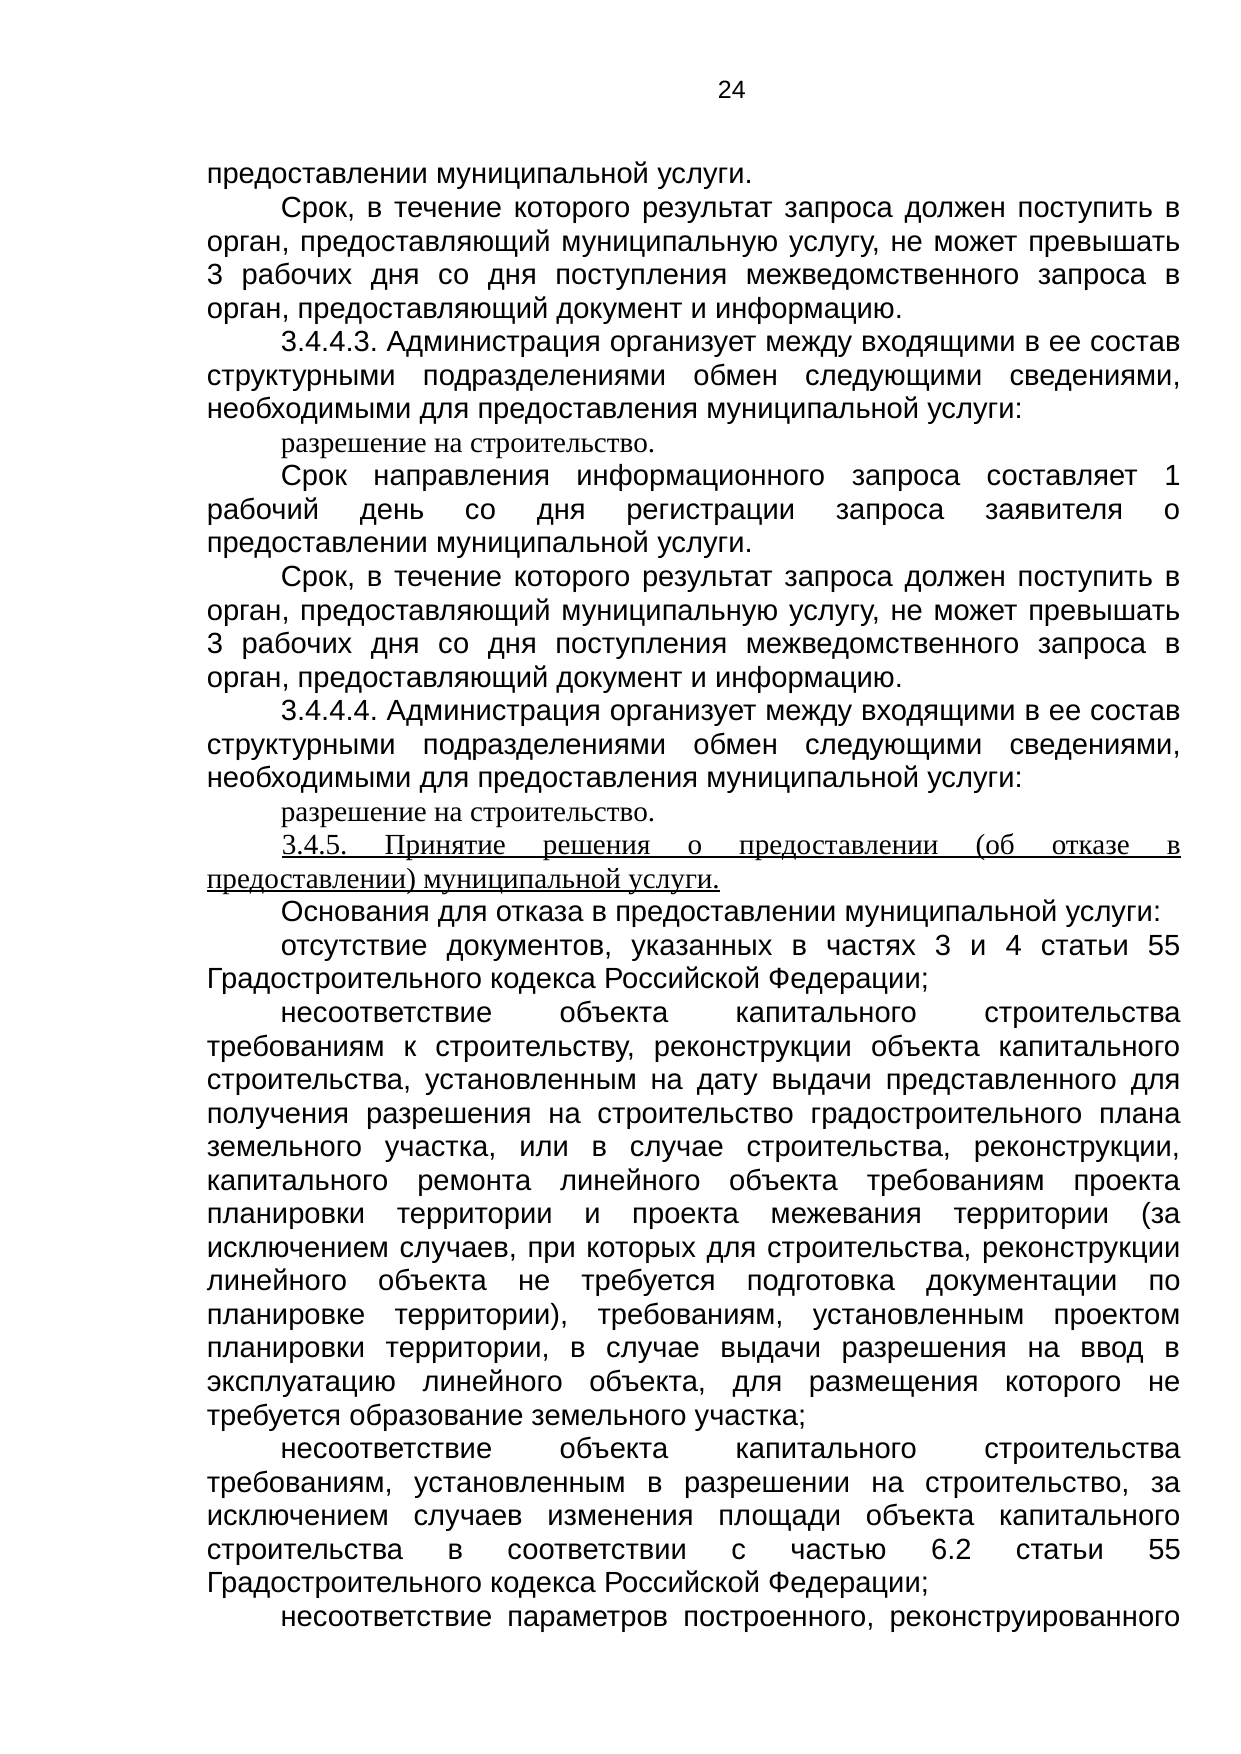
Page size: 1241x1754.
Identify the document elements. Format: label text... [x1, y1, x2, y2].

text 3.4.5. Принятие решения о предоставлении (об отказе в предоставлении) муниципальной услуги. [207, 827, 1181, 894]
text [207, 1599, 1181, 1632]
text несоответствие объекта капитального строительства требованиям к строительству, реконструкции объекта капитального строительства, установленным на дату выдачи представленного для получения разрешения на строительство градостроительного плана земельного участка, или в случае строительства, реконструкции, капитального ремонта линейного объекта требованиям проекта планировки территории и проекта межевания территории (за исключением случаев, при которых для строительства, реконструкции линейного объекта не требуется подготовка документации по планировке территории), требованиям, установленным проектом планировки территории, в случае выдачи разрешения на ввод в эксплуатацию линейного объекта, для размещения которого не требуется образование земельного участка; [207, 995, 1181, 1431]
text разрешение на строительство. [207, 794, 1181, 827]
text Основания для отказа в предоставлении муниципальной услуги: [207, 894, 1181, 928]
text Cрок направления информационного запроса составляет 1 рабочий день со дня регистрации запроса заявителя о предоставлении муниципальной услуги. [207, 458, 1181, 559]
text Cрок, в течение которого результат запроса должен поступить в орган, предоставляющий муниципальную услугу, не может превышать 3 рабочих дня со дня поступления межведомственного запроса в орган, предоставляющий документ и информацию. [207, 559, 1181, 693]
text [207, 157, 1181, 190]
text несоответствие объекта капитального строительства требованиям, установленным в разрешении на строительство, за исключением случаев изменения площади объекта капитального строительства в соответствии с частью 6.2 статьи 55 Градостроительного кодекса Российской Федерации; [207, 1431, 1181, 1599]
text 3.4.4.4. Администрация организует между входящими в ее состав структурными подразделениями обмен следующими сведениями, необходимыми для предоставления муниципальной услуги: [207, 693, 1181, 794]
text Срок, в течение которого результат запроса должен поступить в орган, предоставляющий муниципальную услугу, не может превышать 3 рабочих дня со дня поступления межведомственного запроса в орган, предоставляющий документ и информацию. [207, 190, 1181, 324]
text разрешение на строительство. [207, 425, 1181, 458]
text 3.4.4.3. Администрация организует между входящими в ее состав структурными подразделениями обмен следующими сведениями, необходимыми для предоставления муниципальной услуги: [207, 324, 1181, 425]
text отсутствие документов, указанных в частях 3 и 4 статьи 55 Градостроительного кодекса Российской Федерации; [207, 928, 1181, 995]
